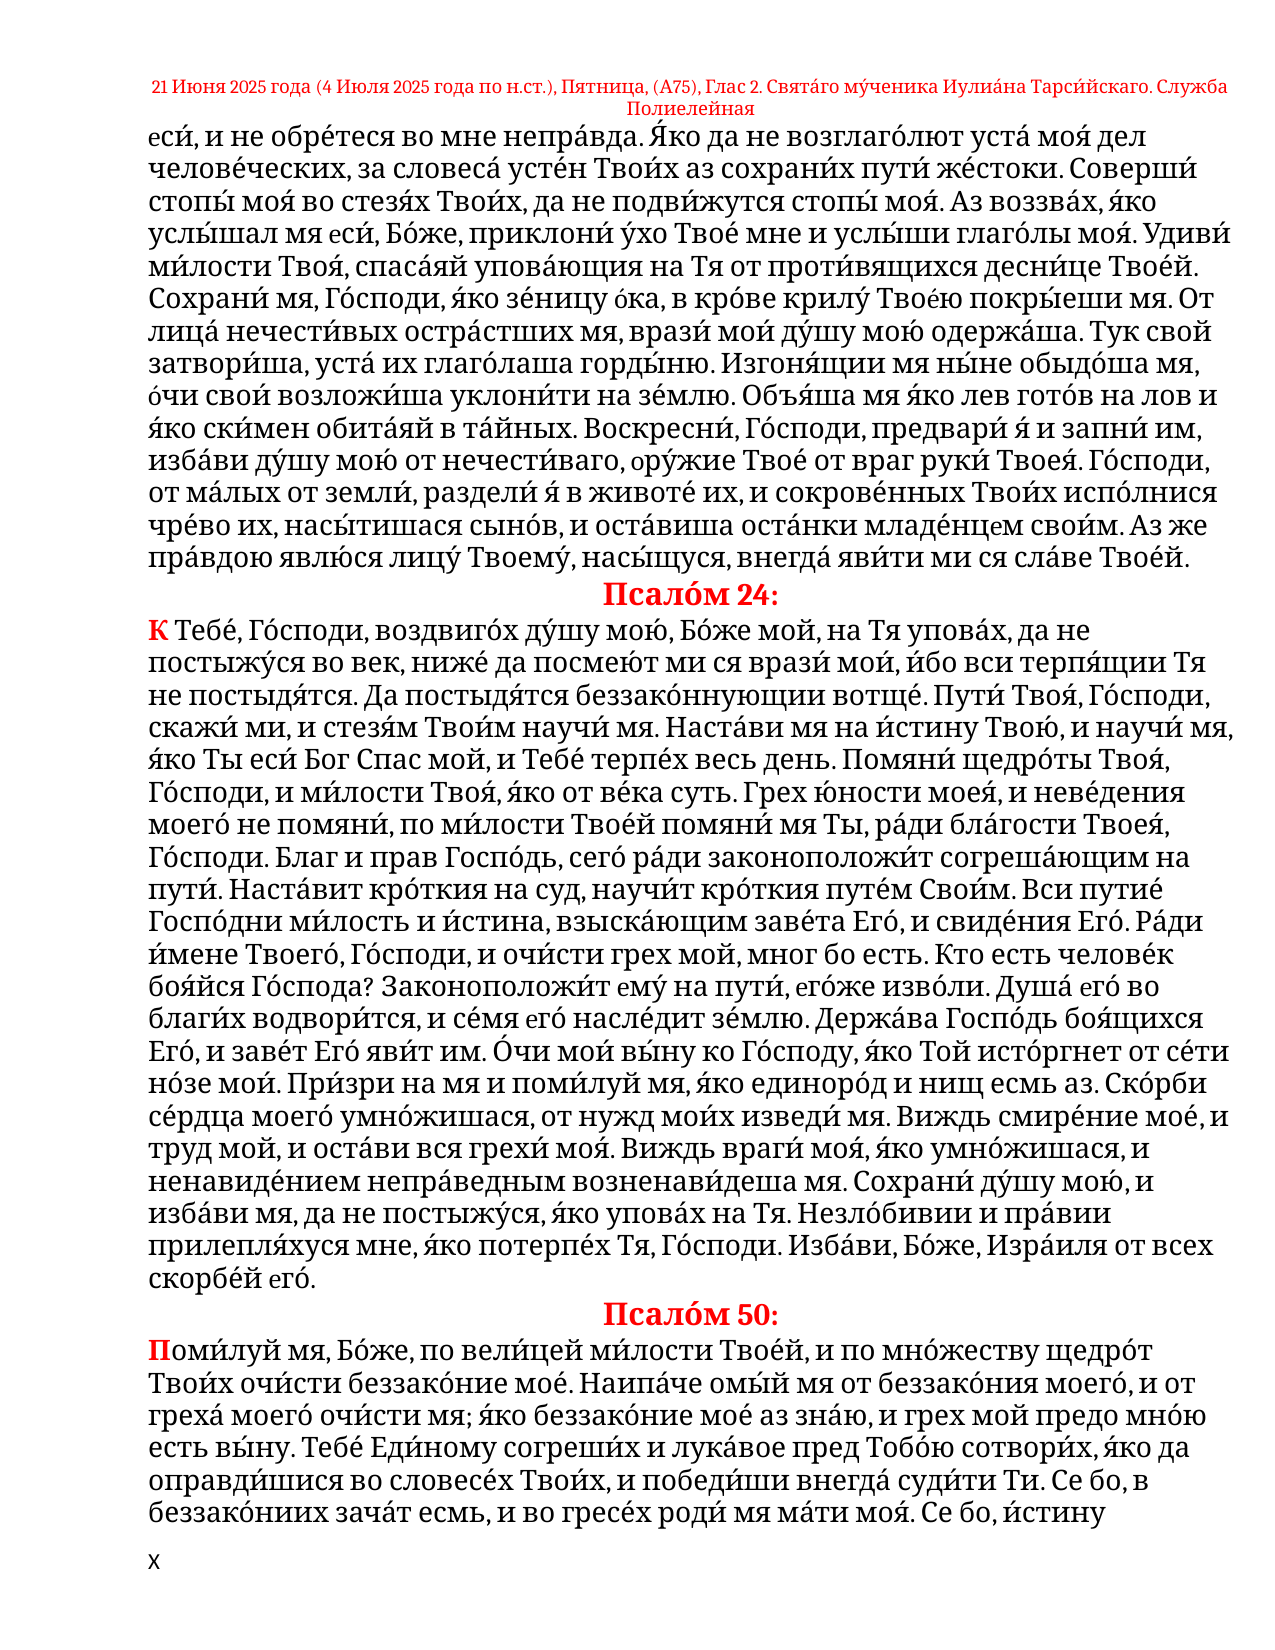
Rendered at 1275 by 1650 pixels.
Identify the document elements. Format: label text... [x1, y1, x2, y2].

text Прииди́те, поклони́мся и припаде́м Самому́ Христу́, Царе́ви и Бо́гу на́шему. [148, 622, 1233, 654]
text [148, 1318, 1233, 1512]
text О́тче наш, И́же еси́ на Небесе́х, да святи́тся и́мя Твое́, да прии́дет Ца́рствие Твое́, да бу́дет во́ля Твоя́, я́ко на Небеси́ и на земли́. Хлеб наш насу́щный да́ждь нам днесь; и оста́ви нам до́лги на́ша, я́коже и мы оставля́ем должнико́м на́шим; и не введи́ нас во искуше́ние, но изба́ви нас от лука́ваго. [148, 189, 1233, 351]
text Го́споди, поми́луй. (12 раз) [148, 451, 1233, 483]
text Прииди́те, поклони́мся Царе́ви на́шему Бо́гу. [148, 553, 1233, 586]
text Чтец: Ами́нь. [148, 415, 1233, 448]
text Иере́й: Я́ко Твое́ есть Ца́рство и си́ла и сла́ва Отца́ и Сы́на и Свята́го Ду́ха, ны́не и при́сно и во ве́ки веко́в. [148, 353, 1233, 377]
text Услы́ши, Го́споди, пра́вду мою́, вонми́ моле́нию моему́, внуши́ моли́тву мою́ не во устна́х льсти́вых. От лица́ Твоего́ судьба́ моя́ изы́дет, óчи мои́ да ви́дита правоты́. Искуси́л eси́ се́рдце мое́, посети́л eси́ но́щию, искуси́л мя eси́, и не обре́теся во мне непра́вда. Я́ко да не возглаго́лют уста́ моя́ дел челове́ческих, за словеса́ усте́н Твои́х аз сохрани́х пути́ же́стоки. Соверши́ стопы́ моя́ во стезя́х Твои́х, да не подви́жутся стопы́ моя́. Аз воззва́х, я́ко услы́шал мя eси́, Бо́же, приклони́ у́хо Твое́ мне и услы́ши глаго́лы моя́. Удиви́ ми́лости Твоя́, спаса́яй упова́ющия на Тя от проти́вящихся десни́це Твое́й. Сохрани́ мя, Го́споди, я́ко зе́ницу óка, в кро́ве крилу́ Твоéю покры́еши мя. От лица́ нечести́вых остра́стших мя, врази́ мои́ ду́шу мою́ одержа́ша. Тук свой затвори́ша, уста́ их глаго́лаша горды́ню. Изгоня́щии мя ны́не обыдо́ша мя, óчи свои́ возложи́ша уклони́ти на зе́млю. Объя́ша мя я́ко лев гото́в на лов и я́ко ски́мен обита́яй в та́йных. Воскресни́, Го́споди, предвари́ я́ и запни́ им, изба́ви ду́шу мою́ от нечести́ваго, oру́жие Твое́ от враг руки́ Твоея́. Го́споди, от ма́лых от земли́, раздели́ я́ в животе́ их, и сокрове́нных Твои́х испо́лнися чре́во их, насы́тишася сыно́в, и оста́виша оста́нки младе́нцeм свои́м. Аз же пра́вдою явлю́ся лицу́ Твоему́, насы́щуся, внегда́ яви́ти ми ся сла́ве Твое́й. [148, 694, 1233, 1278]
text Псало́м 24: [148, 1280, 1233, 1316]
text Псало́м 16: [148, 657, 1233, 692]
text Прииди́те, поклони́мся и припаде́м Христу́, Царе́ви на́шему Бо́гу. [148, 588, 1233, 620]
text Сла́ва Отцу́ и Сы́ну и Свято́му Ду́ху, и ны́не и при́сно и во ве́ки веко́в. Ами́нь. [148, 121, 1233, 187]
text Хор: Ами́нь. [148, 379, 1233, 413]
text Сла́ва Отцу́ и Сы́ну и Свято́му Ду́ху, и ны́не и при́сно и во ве́ки веко́в. Ами́нь. [148, 485, 1233, 551]
